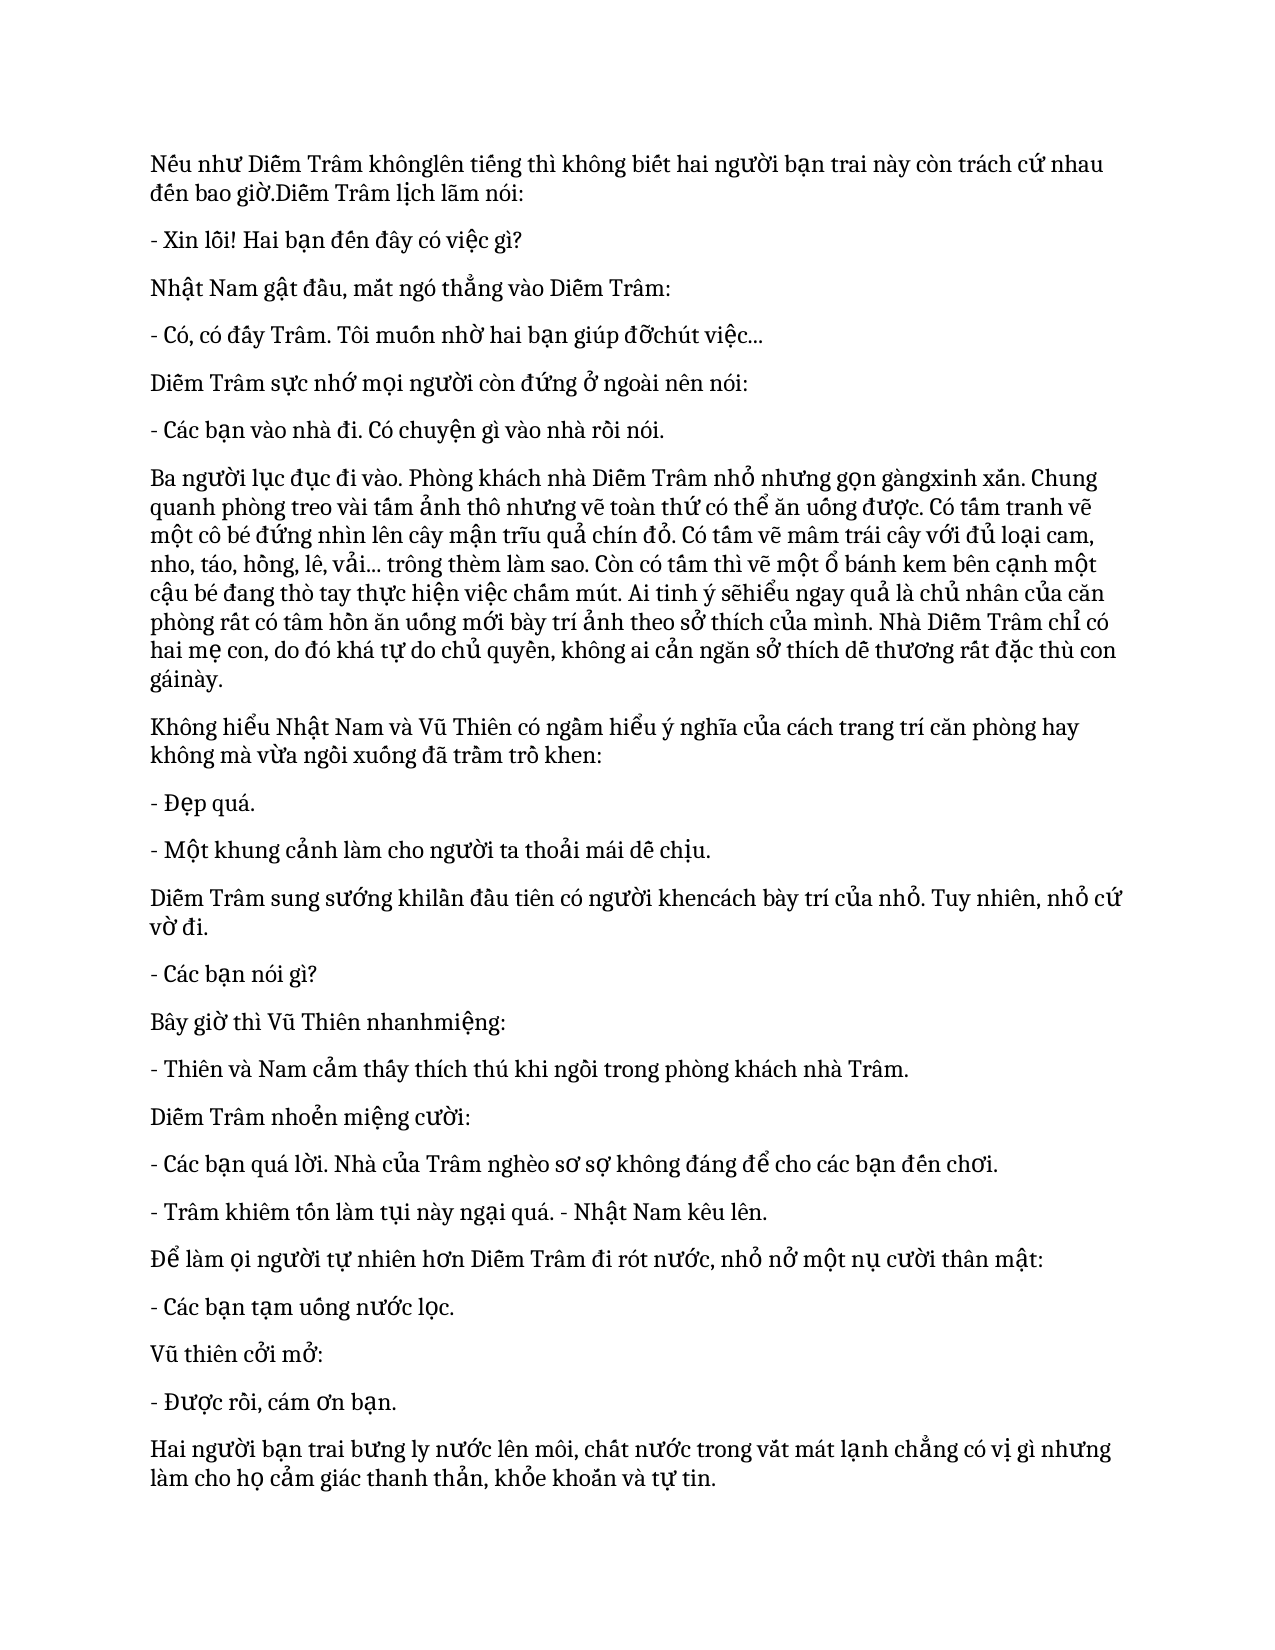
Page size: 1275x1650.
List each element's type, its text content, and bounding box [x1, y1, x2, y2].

text Không hiểu Nhật Nam và Vũ Thiên có ngầm hiểu ý nghĩa của cách trang trí căn phòng hay không mà vừa ngồi xuống đã trầm trồ khen: [150, 712, 1125, 770]
text - Các bạn quá lời. Nhà của Trâm nghèo sơ sợ không đáng để cho các bạn đến chơi. [150, 1150, 1125, 1179]
text Nhật Nam gật đầu, mắt ngó thẳng vào Diễm Trâm: [150, 274, 1125, 302]
text Hai người bạn trai bưng ly nước lên môi, chất nước trong vắt mát lạnh chẳng có vị gì nhưng làm cho họ cảm giác thanh thản, khỏe khoắn và tự tin. [150, 1435, 1125, 1492]
text Ba người lục đục đi vào. Phòng khách nhà Diễm Trâm nhỏ nhưng gọn gàngxinh xắn. Chung quanh phòng treo vài tấm ảnh thô nhưng vẽ toàn thứ có thể ăn uống được. Có tấm tranh vẽ một cô bé đứng nhìn lên cây mận trĩu quả chín đỏ. Có tấm vẽ mâm trái cây với đủ loại cam, nho, táo, hồng, lê, vải... trông thèm làm sao. Còn có tấm thì vẽ một ổ bánh kem bên cạnh một cậu bé đang thò tay thực hiện việc chấm mút. Ai tinh ý sẽhiểu ngay quả là chủ nhân của căn phòng rất có tâm hồn ăn uống mới bày trí ảnh theo sở thích của mình. Nhà Diễm Trâm chỉ có hai mẹ con, do đó khá tự do chủ quyền, không ai cản ngăn sở thích dễ thương rất đặc thù con gáinày. [150, 464, 1125, 694]
text Ðể làm ọi người tự nhiên hơn Diễm Trâm đi rót nước, nhỏ nở một nụ cười thân mật: [150, 1245, 1125, 1274]
text Bây giờ thì Vũ Thiên nhanhmiệng: [150, 1007, 1125, 1036]
text - Các bạn vào nhà đi. Có chuyện gì vào nhà rồi nói. [150, 416, 1125, 445]
text - Các bạn nói gì? [150, 960, 1125, 989]
text - Các bạn tạm uống nước lọc. [150, 1292, 1125, 1321]
text Diễm Trâm sực nhớ mọi người còn đứng ở ngoài nên nói: [150, 369, 1125, 397]
text Nếu như Diễm Trâm khônglên tiếng thì không biết hai người bạn trai này còn trách cứ nhau đến bao giờ.Diễm Trâm lịch lãm nói: [150, 150, 1125, 207]
text - Xin lỗi! Hai bạn đến đây có việc gì? [150, 226, 1125, 255]
text Diễm Trâm nhoẻn miệng cười: [150, 1102, 1125, 1131]
text Vũ thiên cởi mở: [150, 1340, 1125, 1369]
text - Ðược rồi, cám ơn bạn. [150, 1387, 1125, 1416]
text - Một khung cảnh làm cho người ta thoải mái dễ chịu. [150, 836, 1125, 865]
text - Ðẹp quá. [150, 789, 1125, 817]
text - Trâm khiêm tốn làm tụi này ngại quá. - Nhật Nam kêu lên. [150, 1197, 1125, 1226]
text - Có, có đấy Trâm. Tôi muốn nhờ hai bạn giúp đỡchút việc... [150, 321, 1125, 350]
text Diễm Trâm sung sướng khilần đầu tiên có người khencách bày trí của nhỏ. Tuy nhiên, nhỏ cứ vờ đi. [150, 884, 1125, 941]
text - Thiên và Nam cảm thấy thích thú khi ngồi trong phòng khách nhà Trâm. [150, 1055, 1125, 1084]
